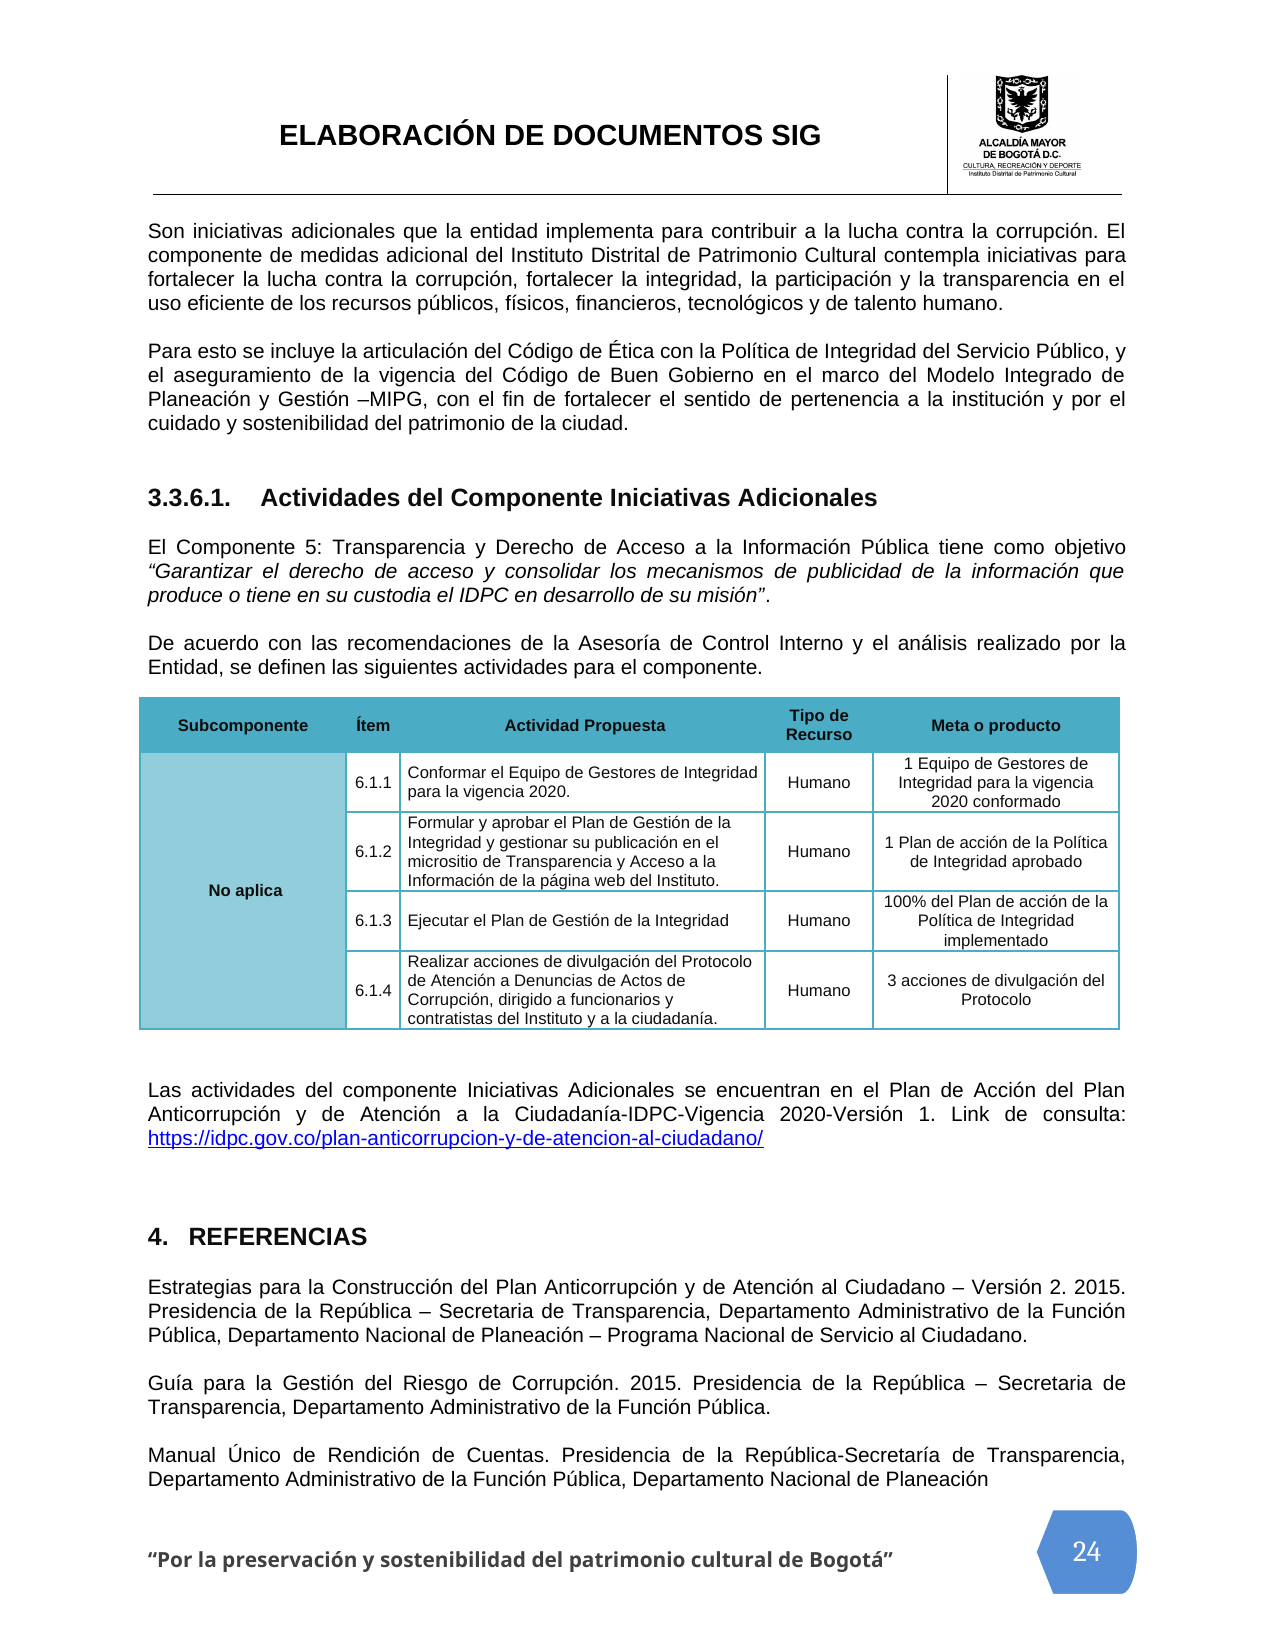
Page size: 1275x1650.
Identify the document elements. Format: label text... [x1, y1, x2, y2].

table_cell 6.1.1 [347, 753, 399, 811]
text De acuerdo con las recomendaciones de la Asesoría de Control Interno y el análisis realizado por la Entidad, se definen las siguientes actividades para el componente. [148, 631, 1127, 679]
table_cell 6.1.2 [347, 813, 399, 890]
table_header Meta o producto [874, 699, 1118, 751]
table_header Tipo de Recurso [766, 699, 872, 751]
text Guía para la Gestión del Riesgo de Corrupción. 2015. Presidencia de la República – Secretaria de Transparencia, Departamento Administrativo de la Función Pública. [148, 1371, 1127, 1418]
table_cell No aplica [141, 753, 345, 1028]
table_cell 1 Plan de acción de la Política de Integridad aprobado [874, 813, 1118, 890]
table_cell Ejecutar el Plan de Gestión de la Integridad [401, 892, 764, 949]
table_header Actividad Propuesta [401, 699, 764, 751]
subtitle Actividades del Componente Iniciativas Adicionales [148, 482, 1127, 511]
table_cell Humano [766, 753, 872, 811]
table_header Ítem [347, 699, 399, 751]
table_cell Humano [766, 952, 872, 1028]
table_cell Humano [766, 892, 872, 949]
table_cell 100% del Plan de acción de la Política de Integridad implementado [874, 892, 1118, 949]
picture [962, 75, 1082, 176]
text El Componente 5: Transparencia y Derecho de Acceso a la Información Pública tiene como objetivo “Garantizar el derecho de acceso y consolidar los mecanismos de publicidad de la información que produce o tiene en su custodia el IDPC en desarrollo de su misión”. [148, 535, 1127, 607]
text Manual Único de Rendición de Cuentas. Presidencia de la República-Secretaría de Transparencia, Departamento Administrativo de la Función Pública, Departamento Nacional de Planeación [148, 1442, 1127, 1490]
table_cell 6.1.4 [347, 952, 399, 1028]
table_cell 1 Equipo de Gestores de Integridad para la vigencia 2020 conformado [874, 753, 1118, 811]
list Son iniciativas adicionales que la entidad implementa para contribuir a la lucha contra la corrupción. El componente de medidas adicional del Instituto Distrital de Patrimonio Cultural contempla iniciativas para fortalecer la lucha contra la corrupción, fortalecer la integridad, la participación y la transparencia en el uso eficiente de los recursos públicos, físicos, financieros, tecnológicos y de talento humano. [148, 219, 1127, 315]
subtitle REFERENCIAS [148, 1222, 1127, 1251]
table_cell Conformar el Equipo de Gestores de Integridad para la vigencia 2020. [401, 753, 764, 811]
table_cell Realizar acciones de divulgación del Protocolo de Atención a Denuncias de Actos de Corrupción, dirigido a funcionarios y contratistas del Instituto y a la ciudadanía. [401, 952, 764, 1028]
table_header Subcomponente [141, 699, 345, 751]
list Para esto se incluye la articulación del Código de Ética con la Política de Integridad del Servicio Público, y el aseguramiento de la vigencia del Código de Buen Gobierno en el marco del Modelo Integrado de Planeación y Gestión –MIPG, con el fin de fortalecer el sentido de pertenencia a la institución y por el cuidado y sostenibilidad del patrimonio de la ciudad. [148, 339, 1127, 434]
text Las actividades del componente Iniciativas Adicionales se encuentran en el Plan de Acción del Plan Anticorrupción y de Atención a la Ciudadanía-IDPC-Vigencia 2020-Versión 1. Link de consulta: https://idpc.gov.co/plan-anticorrupcion-y-de-atencion-al-ciudadano/ [148, 1078, 1127, 1150]
table_cell Formular y aprobar el Plan de Gestión de la Integridad y gestionar su publicación en el micrositio de Transparencia y Acceso a la Información de la página web del Instituto. [401, 813, 764, 890]
table_cell Humano [766, 813, 872, 890]
table_cell 6.1.3 [347, 892, 399, 949]
table_cell 3 acciones de divulgación del Protocolo [874, 952, 1118, 1028]
text Estrategias para la Construcción del Plan Anticorrupción y de Atención al Ciudadano – Versión 2. 2015. Presidencia de la República – Secretaria de Transparencia, Departamento Administrativo de la Función Pública, Departamento Nacional de Planeación – Programa Nacional de Servicio al Ciudadano. [148, 1275, 1127, 1347]
